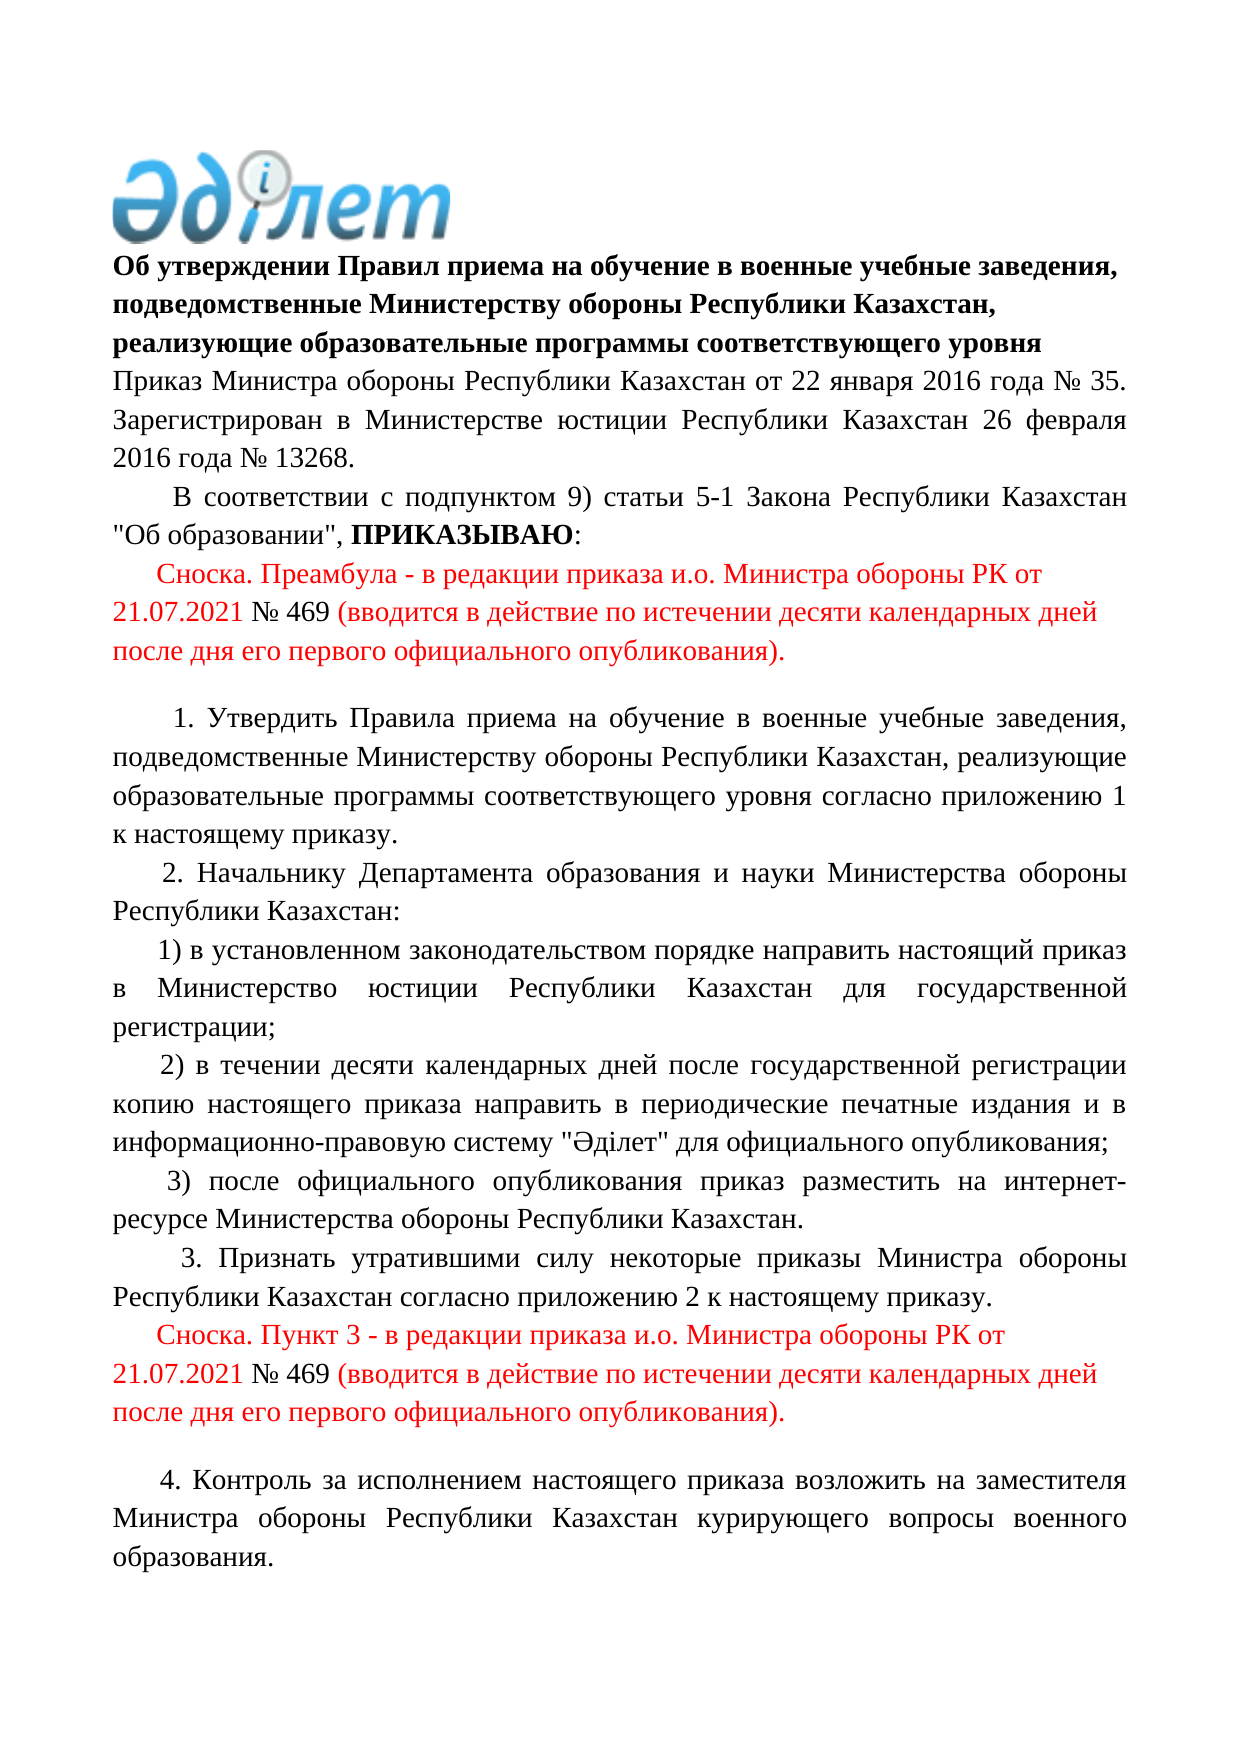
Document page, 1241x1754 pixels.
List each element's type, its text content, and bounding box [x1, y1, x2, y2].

picture [112, 150, 451, 244]
text Приказ Министра обороны Республики Казахстан от 22 января 2016 года № 35. Зарегистрирован в Министерстве юстиции Республики Казахстан 26 февраля 2016 года № 13268. [112, 363, 1128, 474]
text 2. Начальнику Департамента образования и науки Министерства обороны Республики Казахстан: [112, 855, 1128, 927]
text Сноска. Пункт 3 - в редакции приказа и.о. Министра обороны РК от 21.07.2021 № 469 (вводится в действие по истечении десяти календарных дней после дня его первого официального опубликования). [112, 1317, 1128, 1458]
text Об утверждении Правил приема на обучение в военные учебные заведения, подведомственные Министерству обороны Республики Казахстан, реализующие образовательные программы соответствующего уровня [112, 248, 1128, 358]
text Сноска. Преамбула - в редакции приказа и.о. Министра обороны РК от 21.07.2021 № 469 (вводится в действие по истечении десяти календарных дней после дня его первого официального опубликования). [112, 556, 1128, 697]
text В соответствии с подпунктом 9) статьи 5-1 Закона Республики Казахстан "Об образовании", ПРИКАЗЫВАЮ: [112, 479, 1128, 551]
text 3) после официального опубликования приказ разместить на интернет-ресурсе Министерства обороны Республики Казахстан. [112, 1163, 1128, 1235]
text 1) в установленном законодательством порядке направить настоящий приказ в Министерство юстиции Республики Казахстан для государственной регистрации; [112, 932, 1128, 1042]
text 1. Утвердить Правила приема на обучение в военные учебные заведения, подведомственные Министерству обороны Республики Казахстан, реализующие образовательные программы соответствующего уровня согласно приложению 1 к настоящему приказу. [112, 701, 1128, 850]
text 4. Контроль за исполнением настоящего приказа возложить на заместителя Министра обороны Республики Казахстан курирующего вопросы военного образования. [112, 1462, 1128, 1573]
text 3. Признать утратившими силу некоторые приказы Министра обороны Республики Казахстан согласно приложению 2 к настоящему приказу. [112, 1240, 1128, 1312]
text 2) в течении десяти календарных дней после государственной регистрации копию настоящего приказа направить в периодические печатные издания и в информационно-правовую систему "Әділет" для официального опубликования; [112, 1047, 1128, 1158]
